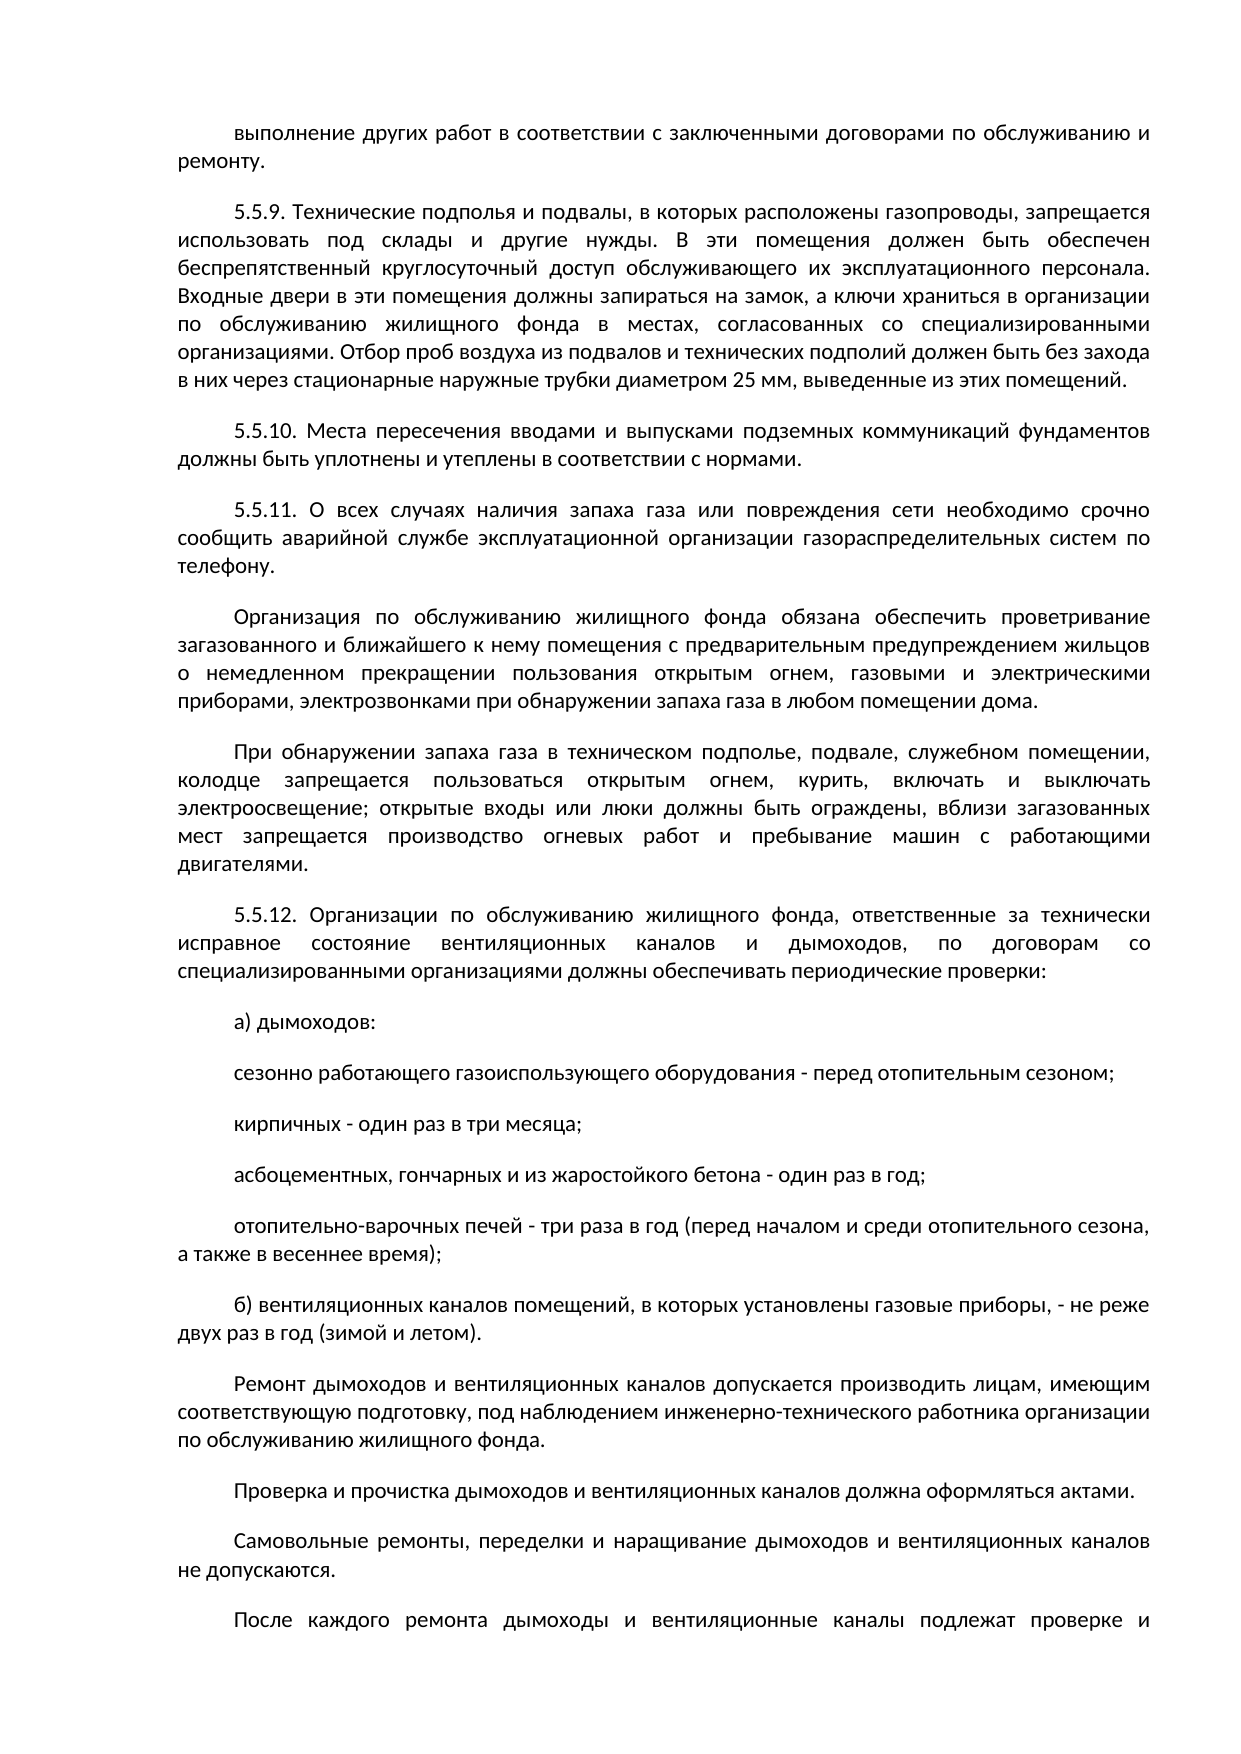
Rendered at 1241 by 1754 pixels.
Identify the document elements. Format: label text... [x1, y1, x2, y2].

text Самовольные ремонты, переделки и наращивание дымоходов и вентиляционных каналов не допускаются. [177, 1527, 1152, 1583]
text а) дымоходов: [177, 1007, 1152, 1035]
text кирпичных - один раз в три месяца; [177, 1109, 1152, 1137]
text отопительно-варочных печей - три раза в год (перед началом и среди отопительного сезона, а также в весеннее время); [177, 1211, 1152, 1267]
text Ремонт дымоходов и вентиляционных каналов допускается производить лицам, имеющим соответствующую подготовку, под наблюдением инженерно-технического работника организации по обслуживанию жилищного фонда. [177, 1369, 1152, 1453]
text асбоцементных, гончарных и из жаростойкого бетона - один раз в год; [177, 1160, 1152, 1188]
text выполнение других работ в соответствии с заключенными договорами по обслуживанию и ремонту. [177, 118, 1152, 174]
text 5.5.11. О всех случаях наличия запаха газа или повреждения сети необходимо срочно сообщить аварийной службе эксплуатационной организации газораспределительных систем по телефону. [177, 495, 1152, 579]
text Проверка и прочистка дымоходов и вентиляционных каналов должна оформляться актами. [177, 1476, 1152, 1504]
text При обнаружении запаха газа в техническом подполье, подвале, служебном помещении, колодце запрещается пользоваться открытым огнем, курить, включать и выключать электроосвещение; открытые входы или люки должны быть ограждены, вблизи загазованных мест запрещается производство огневых работ и пребывание машин с работающими двигателями. [177, 737, 1152, 877]
text 5.5.9. Технические подполья и подвалы, в которых расположены газопроводы, запрещается использовать под склады и другие нужды. В эти помещения должен быть обеспечен беспрепятственный круглосуточный доступ обслуживающего их эксплуатационного персонала. Входные двери в эти помещения должны запираться на замок, а ключи храниться в организации по обслуживанию жилищного фонда в местах, согласованных со специализированными организациями. Отбор проб воздуха из подвалов и технических подполий должен быть без захода в них через стационарные наружные трубки диаметром 25 мм, выведенные из этих помещений. [177, 197, 1152, 393]
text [177, 1606, 1152, 1634]
text 5.5.12. Организации по обслуживанию жилищного фонда, ответственные за технически исправное состояние вентиляционных каналов и дымоходов, по договорам со специализированными организациями должны обеспечивать периодические проверки: [177, 900, 1152, 984]
text Организация по обслуживанию жилищного фонда обязана обеспечить проветривание загазованного и ближайшего к нему помещения с предварительным предупреждением жильцов о немедленном прекращении пользования открытым огнем, газовыми и электрическими приборами, электрозвонками при обнаружении запаха газа в любом помещении дома. [177, 602, 1152, 714]
text сезонно работающего газоиспользующего оборудования - перед отопительным сезоном; [177, 1058, 1152, 1086]
text 5.5.10. Места пересечения вводами и выпусками подземных коммуникаций фундаментов должны быть уплотнены и утеплены в соответствии с нормами. [177, 416, 1152, 472]
text б) вентиляционных каналов помещений, в которых установлены газовые приборы, - не реже двух раз в год (зимой и летом). [177, 1290, 1152, 1346]
